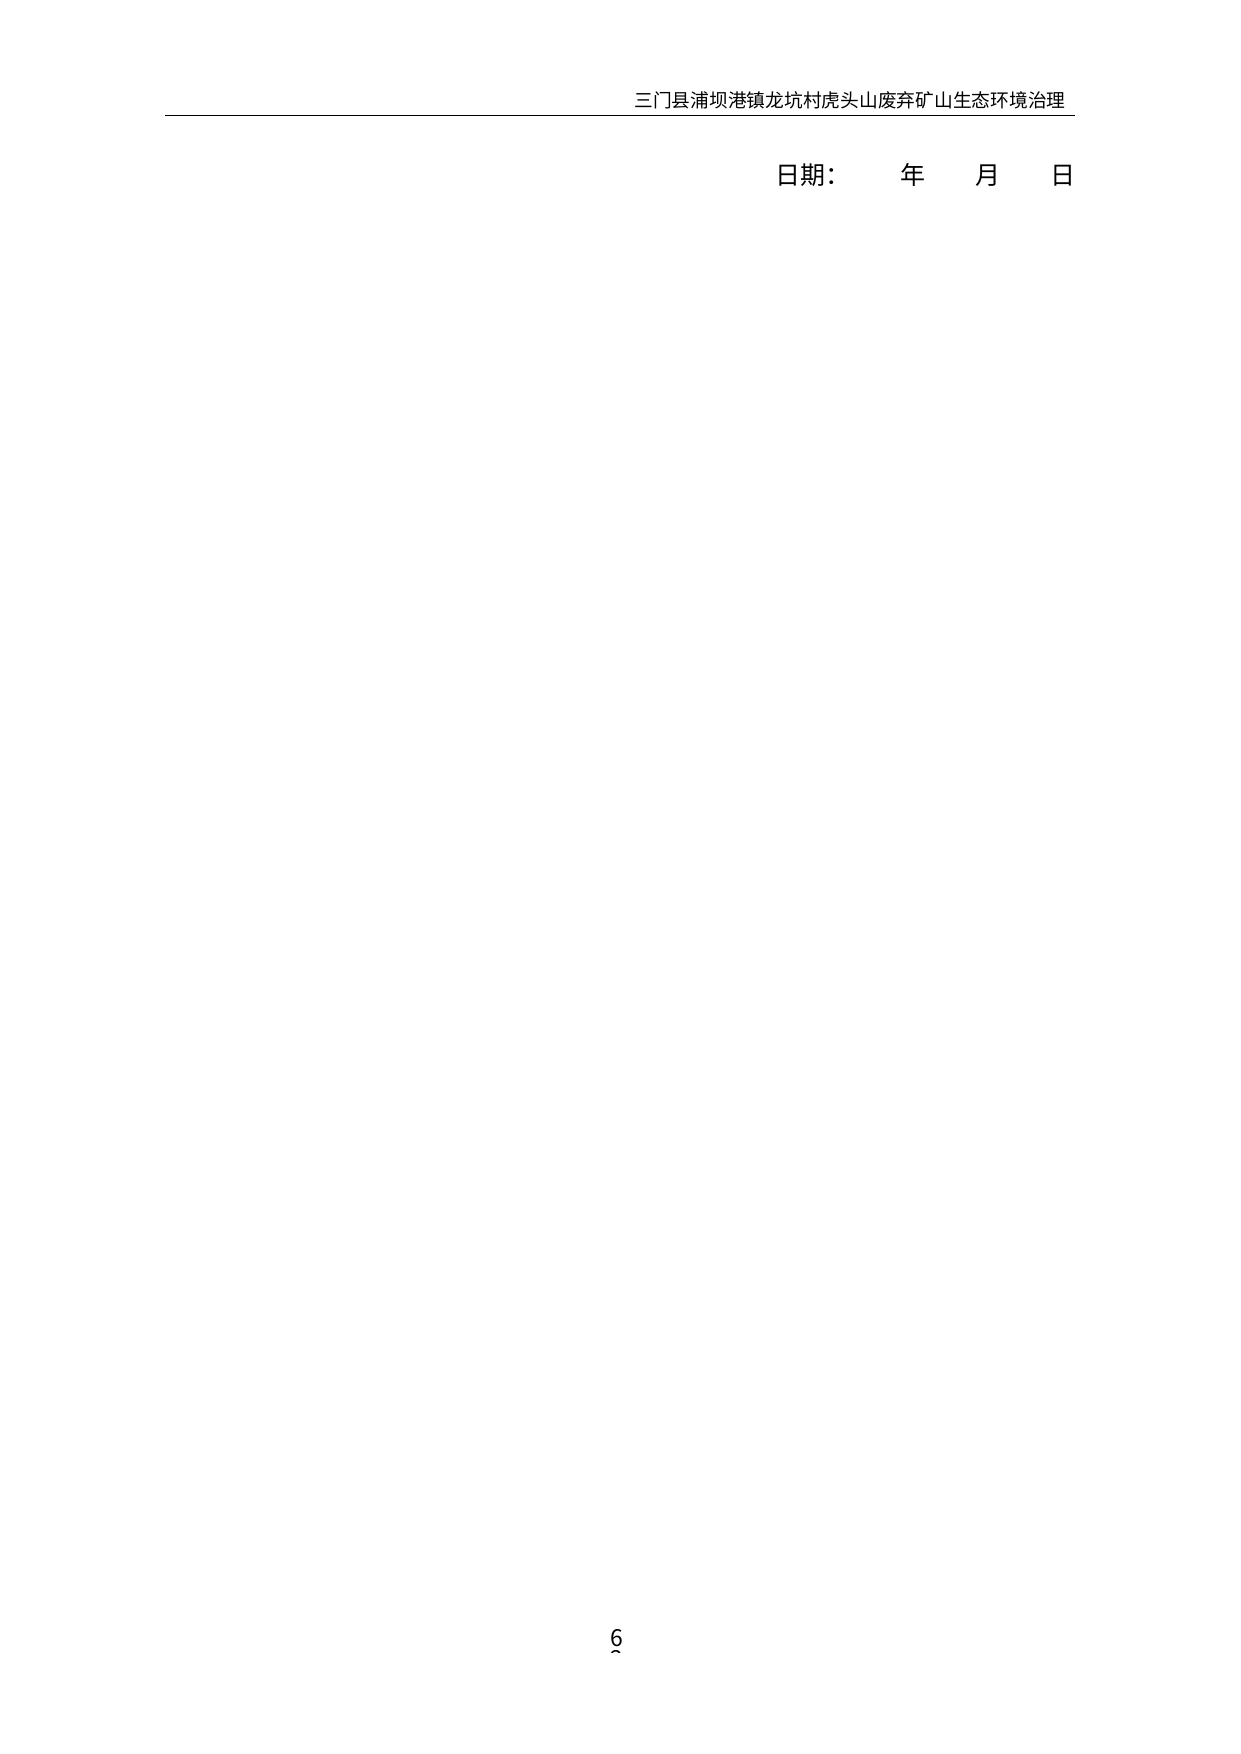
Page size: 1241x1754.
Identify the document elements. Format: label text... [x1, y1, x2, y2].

text 日期： 年 月 日 [775, 155, 1155, 192]
